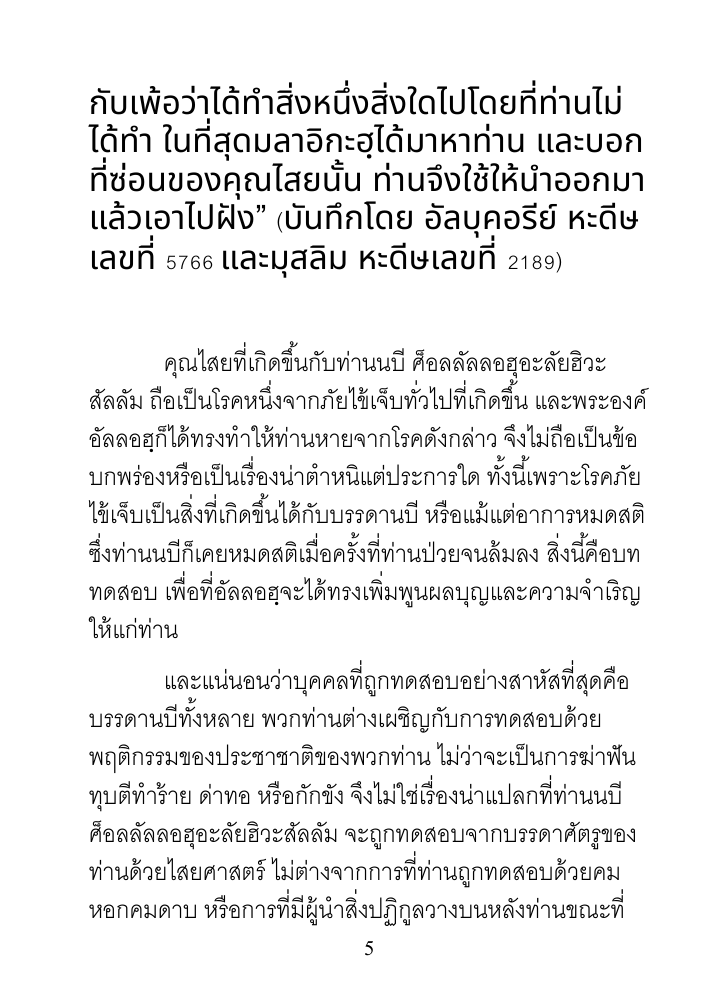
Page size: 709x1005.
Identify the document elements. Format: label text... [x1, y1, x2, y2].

text คุณไสยที่เกิดขึ้นกับท่านนบี ศ็อลลัลลอฮุอะลัยฮิวะสัลลัม ถือเป็นโรคหนึ่งจากภัยไข้เจ็บทั่วไปที่เกิดขึ้น และพระองค์อัลลอฮฺก็ได้ทรงทำให้ท่านหายจากโรคดังกล่าว จึงไม่ถือเป็นข้อบกพร่องหรือเป็นเรื่องน่าตำหนิแต่ประการใด ทั้งนี้เพราะโรคภัยไข้เจ็บเป็นสิ่งที่เกิดขึ้นได้กับบรรดานบี หรือแม้แต่อาการหมดสติ ซึ่งท่านนบีก็เคยหมดสติเมื่อครั้งที่ท่านป่วยจนล้มลง สิ่งนี้คือบททดสอบ เพื่อที่อัลลอฮฺจะได้ทรงเพิ่มพูนผลบุญและความจำเริญให้แก่ท่าน [88, 341, 650, 647]
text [88, 659, 650, 927]
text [88, 83, 650, 278]
